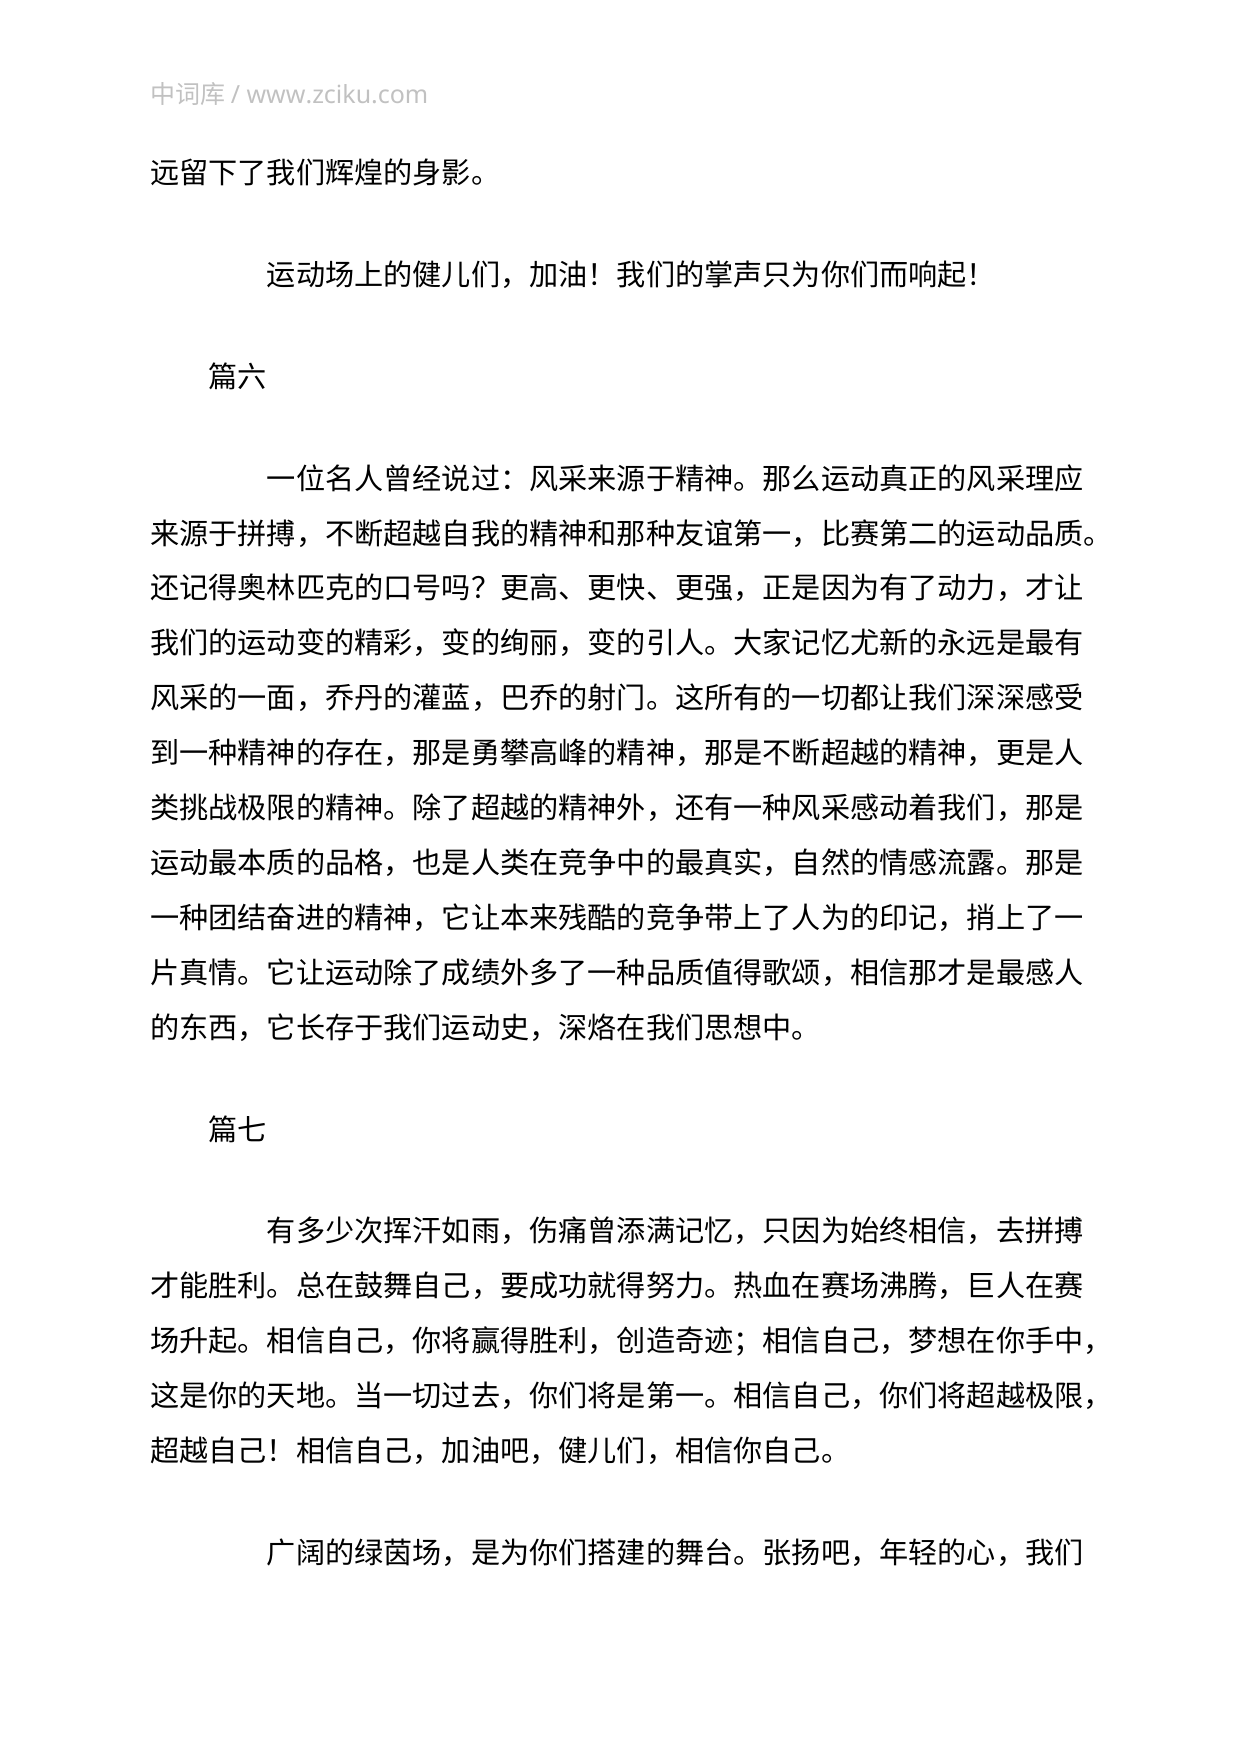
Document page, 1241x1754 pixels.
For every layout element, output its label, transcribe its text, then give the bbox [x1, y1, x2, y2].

text 一位名人曾经说过：风采来源于精神。那么运动真正的风采理应来源于拼搏，不断超越自我的精神和那种友谊第一，比赛第二的运动品质。还记得奥林匹克的口号吗？更高、更快、更强，正是因为有了动力，才让我们的运动变的精彩，变的绚丽，变的引人。大家记忆尤新的永远是最有风采的一面，乔丹的灌蓝，巴乔的射门。这所有的一切都让我们深深感受到一种精神的存在，那是勇攀高峰的精神，那是不断超越的精神，更是人类挑战极限的精神。除了超越的精神外，还有一种风采感动着我们，那是运动最本质的品格，也是人类在竞争中的最真实，自然的情感流露。那是一种团结奋进的精神，它让本来残酷的竞争带上了人为的印记，捎上了一片真情。它让运动除了成绩外多了一种品质值得歌颂，相信那才是最感人的东西，它长存于我们运动史，深烙在我们思想中。 [150, 455, 1090, 1047]
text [150, 1529, 1090, 1571]
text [150, 150, 1090, 192]
text 有多少次挥汗如雨，伤痛曾添满记忆，只因为始终相信，去拼搏才能胜利。总在鼓舞自己，要成功就得努力。热血在赛场沸腾，巨人在赛场升起。相信自己，你将赢得胜利，创造奇迹；相信自己，梦想在你手中，这是你的天地。当一切过去，你们将是第一。相信自己，你们将超越极限，超越自己！相信自己，加油吧，健儿们，相信你自己。 [150, 1208, 1090, 1470]
text 篇七 [150, 1106, 1090, 1148]
text 运动场上的健儿们，加油！我们的掌声只为你们而响起！ [150, 252, 1090, 294]
text 篇六 [150, 353, 1090, 396]
